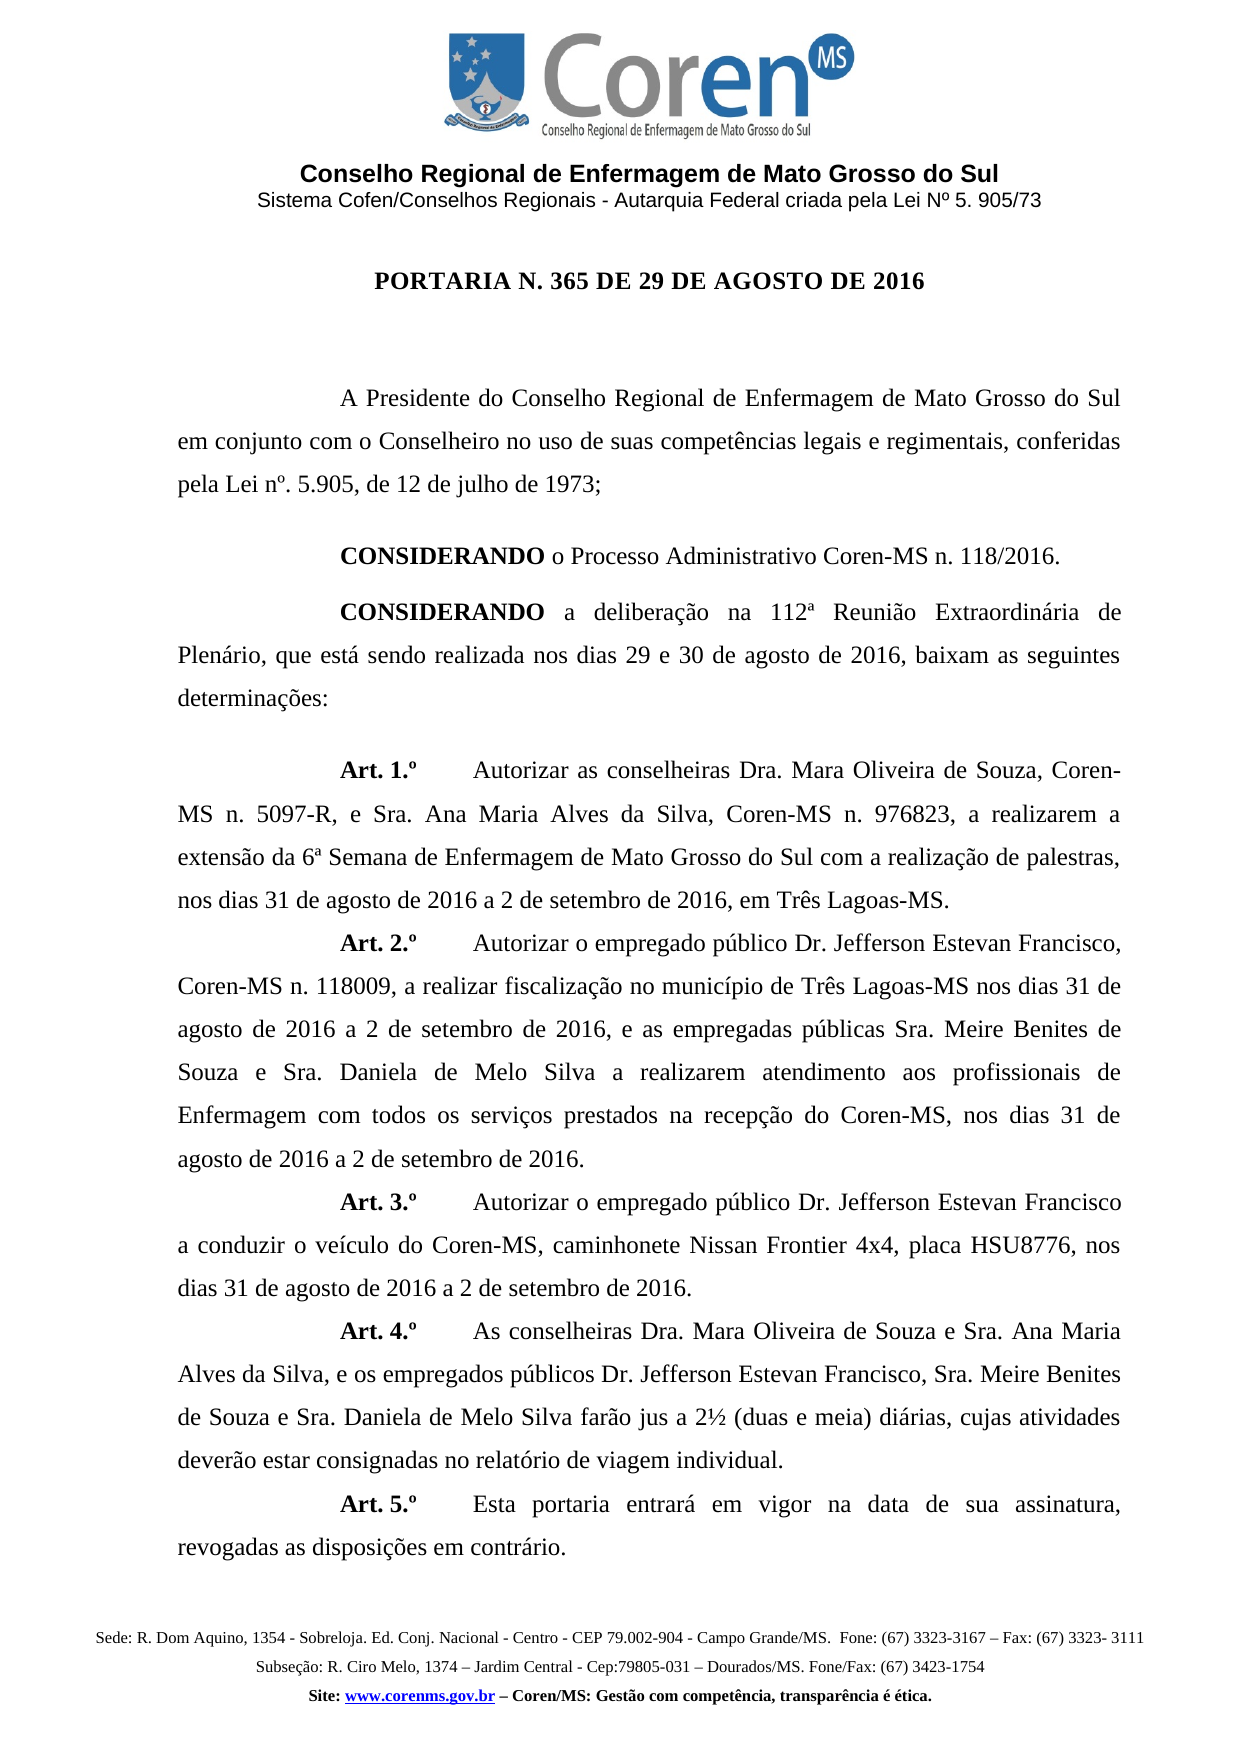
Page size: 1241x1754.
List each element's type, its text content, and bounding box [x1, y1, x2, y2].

picture [442, 30, 857, 143]
title Portaria n. 365 de 29 de AGOSTO de 2016 [177, 266, 1122, 294]
list As conselheiras Dra. Mara Oliveira de Souza e Sra. Ana Maria Alves da Silva, e os empregados públicos Dr. Jefferson Estevan Francisco, Sra. Meire Benites de Souza e Sra. Daniela de Melo Silva farão jus a 2½ (duas e meia) diárias, cujas atividades deverão estar consignadas no relatório de viagem individual. [177, 1316, 1122, 1474]
list Autorizar o empregado público Dr. Jefferson Estevan Francisco, Coren-MS n. 118009, a realizar fiscalização no município de Três Lagoas-MS nos dias 31 de agosto de 2016 a 2 de setembro de 2016, e as empregadas públicas Sra. Meire Benites de Souza e Sra. Daniela de Melo Silva a realizarem atendimento aos profissionais de Enfermagem com todos os serviços prestados na recepção do Coren-MS, nos dias 31 de agosto de 2016 a 2 de setembro de 2016. [177, 928, 1122, 1172]
list Autorizar o empregado público Dr. Jefferson Estevan Francisco a conduzir o veículo do Coren-MS, caminhonete Nissan Frontier 4x4, placa HSU8776, nos dias 31 de agosto de 2016 a 2 de setembro de 2016. [177, 1187, 1122, 1302]
list Autorizar as conselheiras Dra. Mara Oliveira de Souza, Coren-MS n. 5097-R, e Sra. Ana Maria Alves da Silva, Coren-MS n. 976823, a realizarem a extensão da 6ª Semana de Enfermagem de Mato Grosso do Sul com a realização de palestras, nos dias 31 de agosto de 2016 a 2 de setembro de 2016, em Três Lagoas-MS. [177, 756, 1122, 914]
text CONSIDERANDO o Processo Administrativo Coren-MS n. 118/2016. [177, 541, 1122, 570]
list Esta portaria entrará em vigor na data de sua assinatura, revogadas as disposições em contrário. [177, 1489, 1122, 1561]
text A Presidente do Conselho Regional de Enfermagem de Mato Grosso do Sul em conjunto com o Conselheiro no uso de suas competências legais e regimentais, conferidas pela Lei nº. 5.905, de 12 de julho de 1973; [177, 383, 1122, 498]
text CONSIDERANDO a deliberação na 112ª Reunião Extraordinária de Plenário, que está sendo realizada nos dias 29 e 30 de agosto de 2016, baixam as seguintes determinações: [177, 597, 1122, 712]
